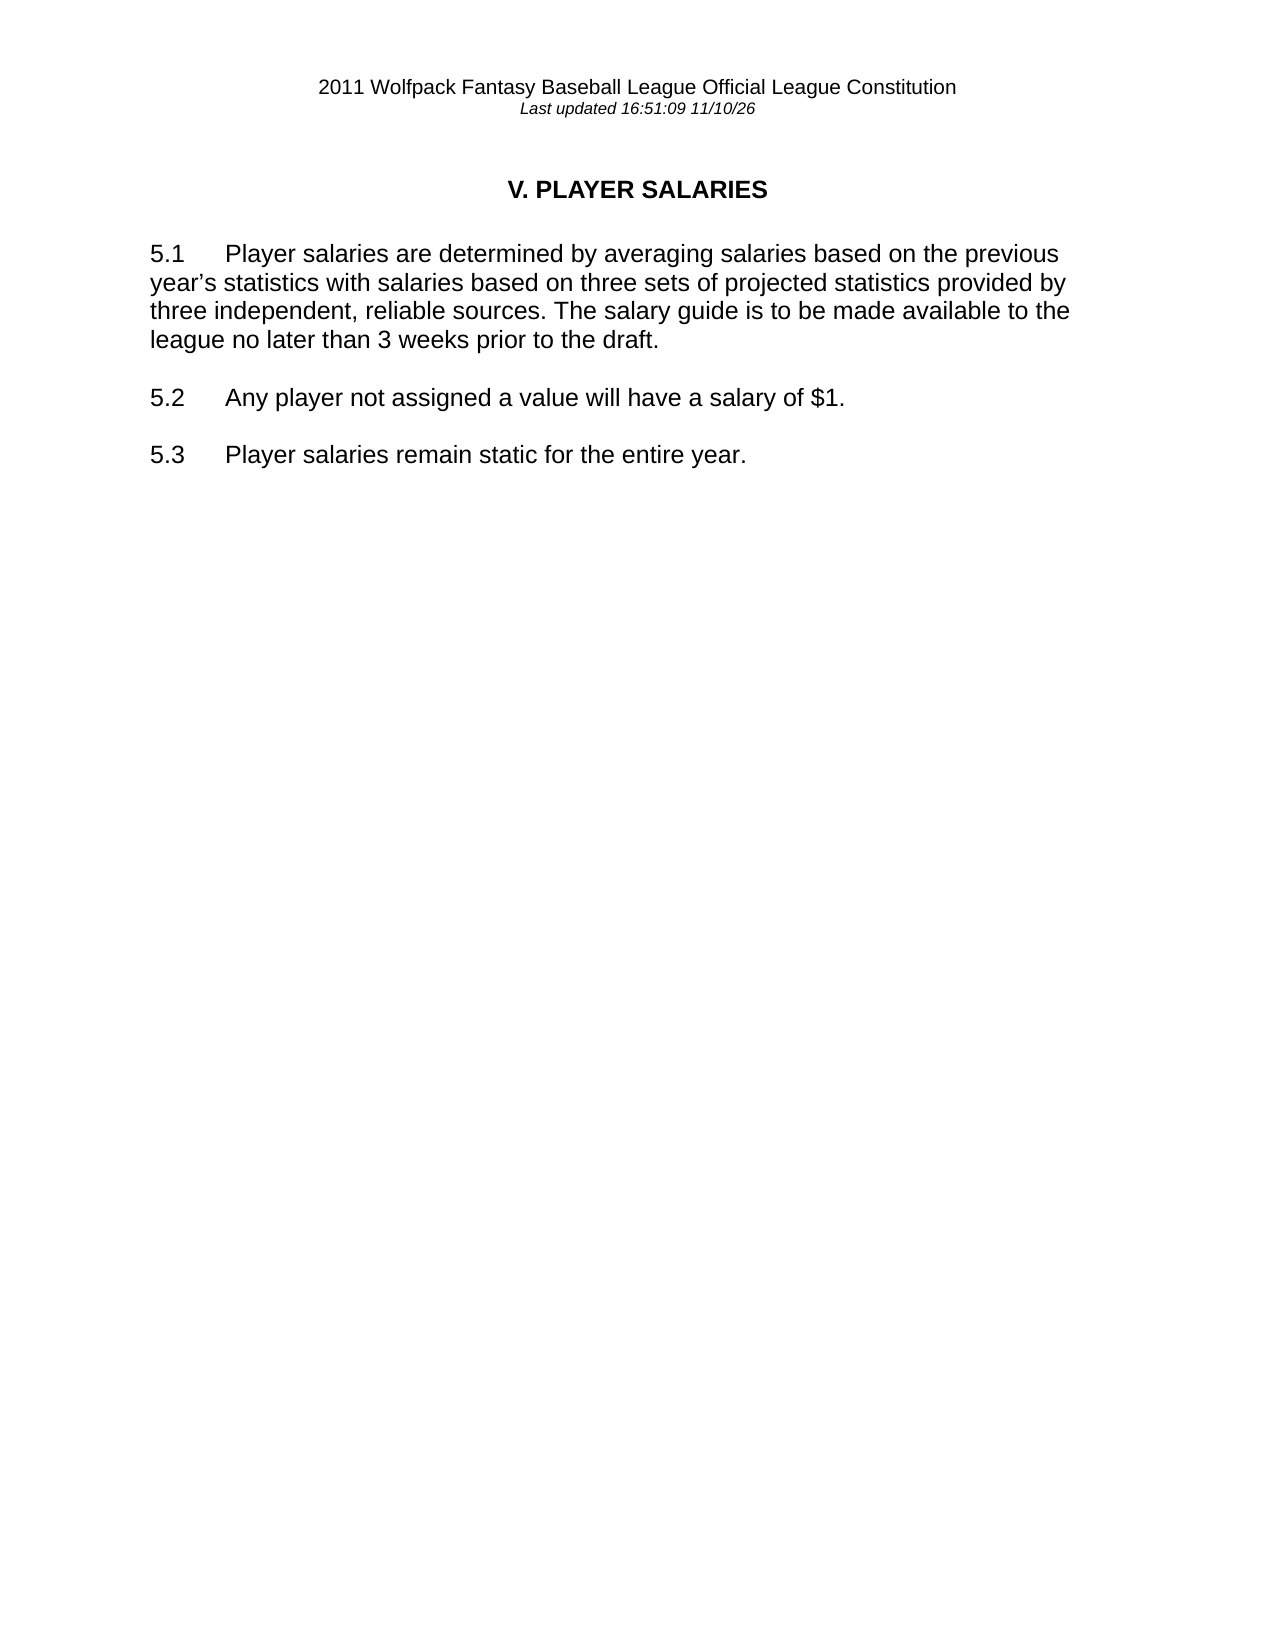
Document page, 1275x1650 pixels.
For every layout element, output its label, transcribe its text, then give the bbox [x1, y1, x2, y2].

text 5.3 Player salaries remain static for the entire year. [150, 440, 1125, 469]
text 5.2 Any player not assigned a value will have a salary of $1. [150, 382, 1125, 411]
subtitle V. PLAYER SALARIES [150, 175, 1125, 204]
text 5.1 Player salaries are determined by averaging salaries based on the previous year’s statistics with salaries based on three sets of projected statistics provided by three independent, reliable sources. The salary guide is to be made available to the league no later than 3 weeks prior to the draft. [150, 239, 1125, 354]
